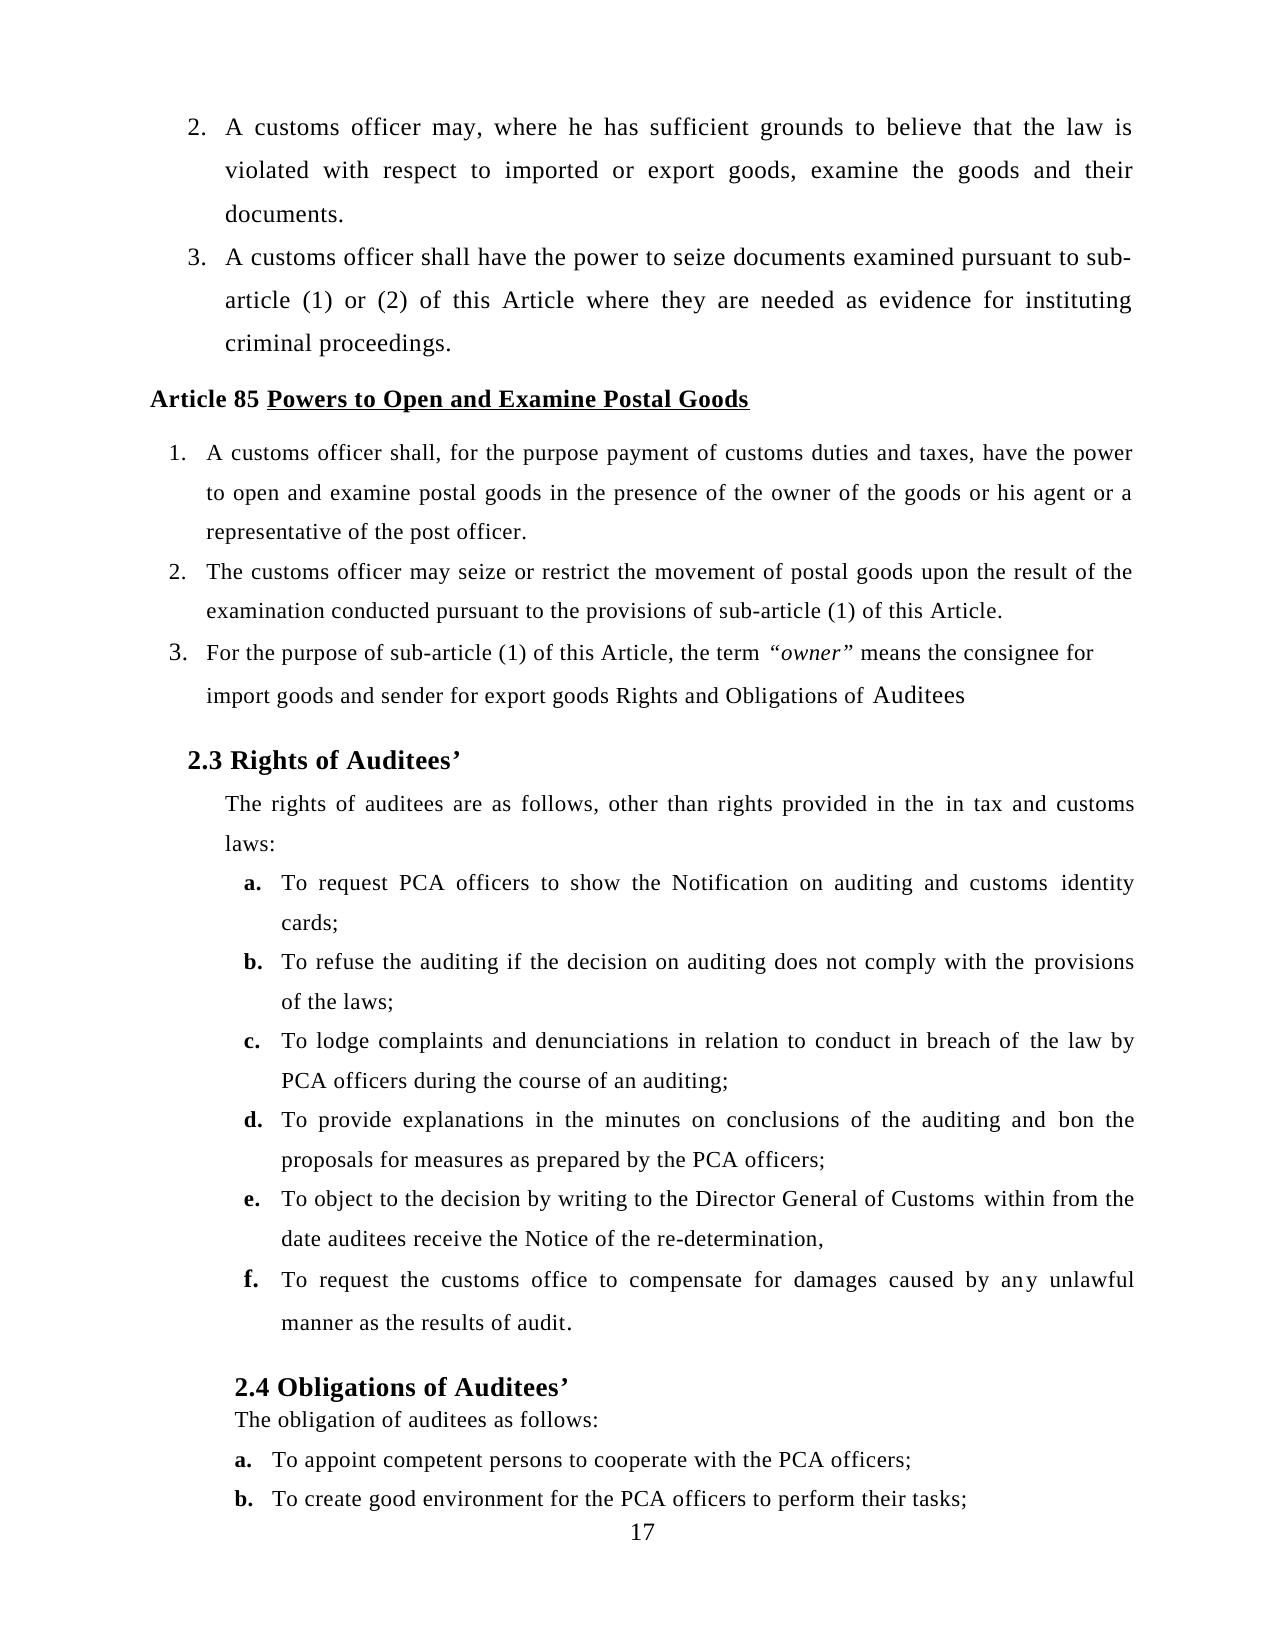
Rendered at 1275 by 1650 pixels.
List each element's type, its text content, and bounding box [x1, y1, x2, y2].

text Article 85 Powers to Open and Examine Postal Goods [150, 384, 1134, 412]
list A customs officer may, where he has sufficient grounds to believe that the law is violated with respect to imported or export goods, examine the goods and their documents. [187, 112, 1134, 227]
subtitle 2.4 Obligations of Auditees’ [234, 1371, 1134, 1402]
list To request PCA officers to show the Notification on auditing and customs identity cards; [244, 869, 1134, 935]
list To request the customs office to compensate for damages caused by any unlawful manner as the results of audit. [244, 1264, 1134, 1336]
list To appoint competent persons to cooperate with the PCA officers; [234, 1446, 1134, 1472]
list To provide explanations in the minutes on conclusions of the auditing and bon the proposals for measures as prepared by the PCA officers; [244, 1106, 1134, 1172]
list For the purpose of sub-article (1) of this Article, the term “owner” means the consignee for import goods and sender for export goods Rights and Obligations of Auditees [169, 637, 1134, 709]
list A customs officer shall have the power to seize documents examined pursuant to sub-article (1) or (2) of this Article where they are needed as evidence for instituting criminal proceedings. [187, 242, 1134, 357]
subtitle 2.3 Rights of Auditees’ [187, 744, 1134, 775]
text The rights of auditees are as follows, other than rights provided in the in tax and customs laws: [225, 791, 1134, 856]
list To create good environment for the PCA officers to perform their tasks; [234, 1485, 1134, 1512]
list To refuse the auditing if the decision on auditing does not comply with the provisions of the laws; [244, 948, 1134, 1014]
list The customs officer may seize or restrict the movement of postal goods upon the result of the examination conducted pursuant to the provisions of sub-article (1) of this Article. [169, 558, 1134, 624]
list To lodge complaints and denunciations in relation to conduct in breach of the law by PCA officers during the course of an auditing; [244, 1027, 1134, 1093]
text The obligation of auditees as follows: [150, 1406, 1134, 1433]
list To object to the decision by writing to the Director General of Customs within from the date auditees receive the Notice of the re-determination, [244, 1185, 1134, 1251]
list A customs officer shall, for the purpose payment of customs duties and taxes, have the power to open and examine postal goods in the presence of the owner of the goods or his agent or a representative of the post officer. [169, 439, 1134, 545]
